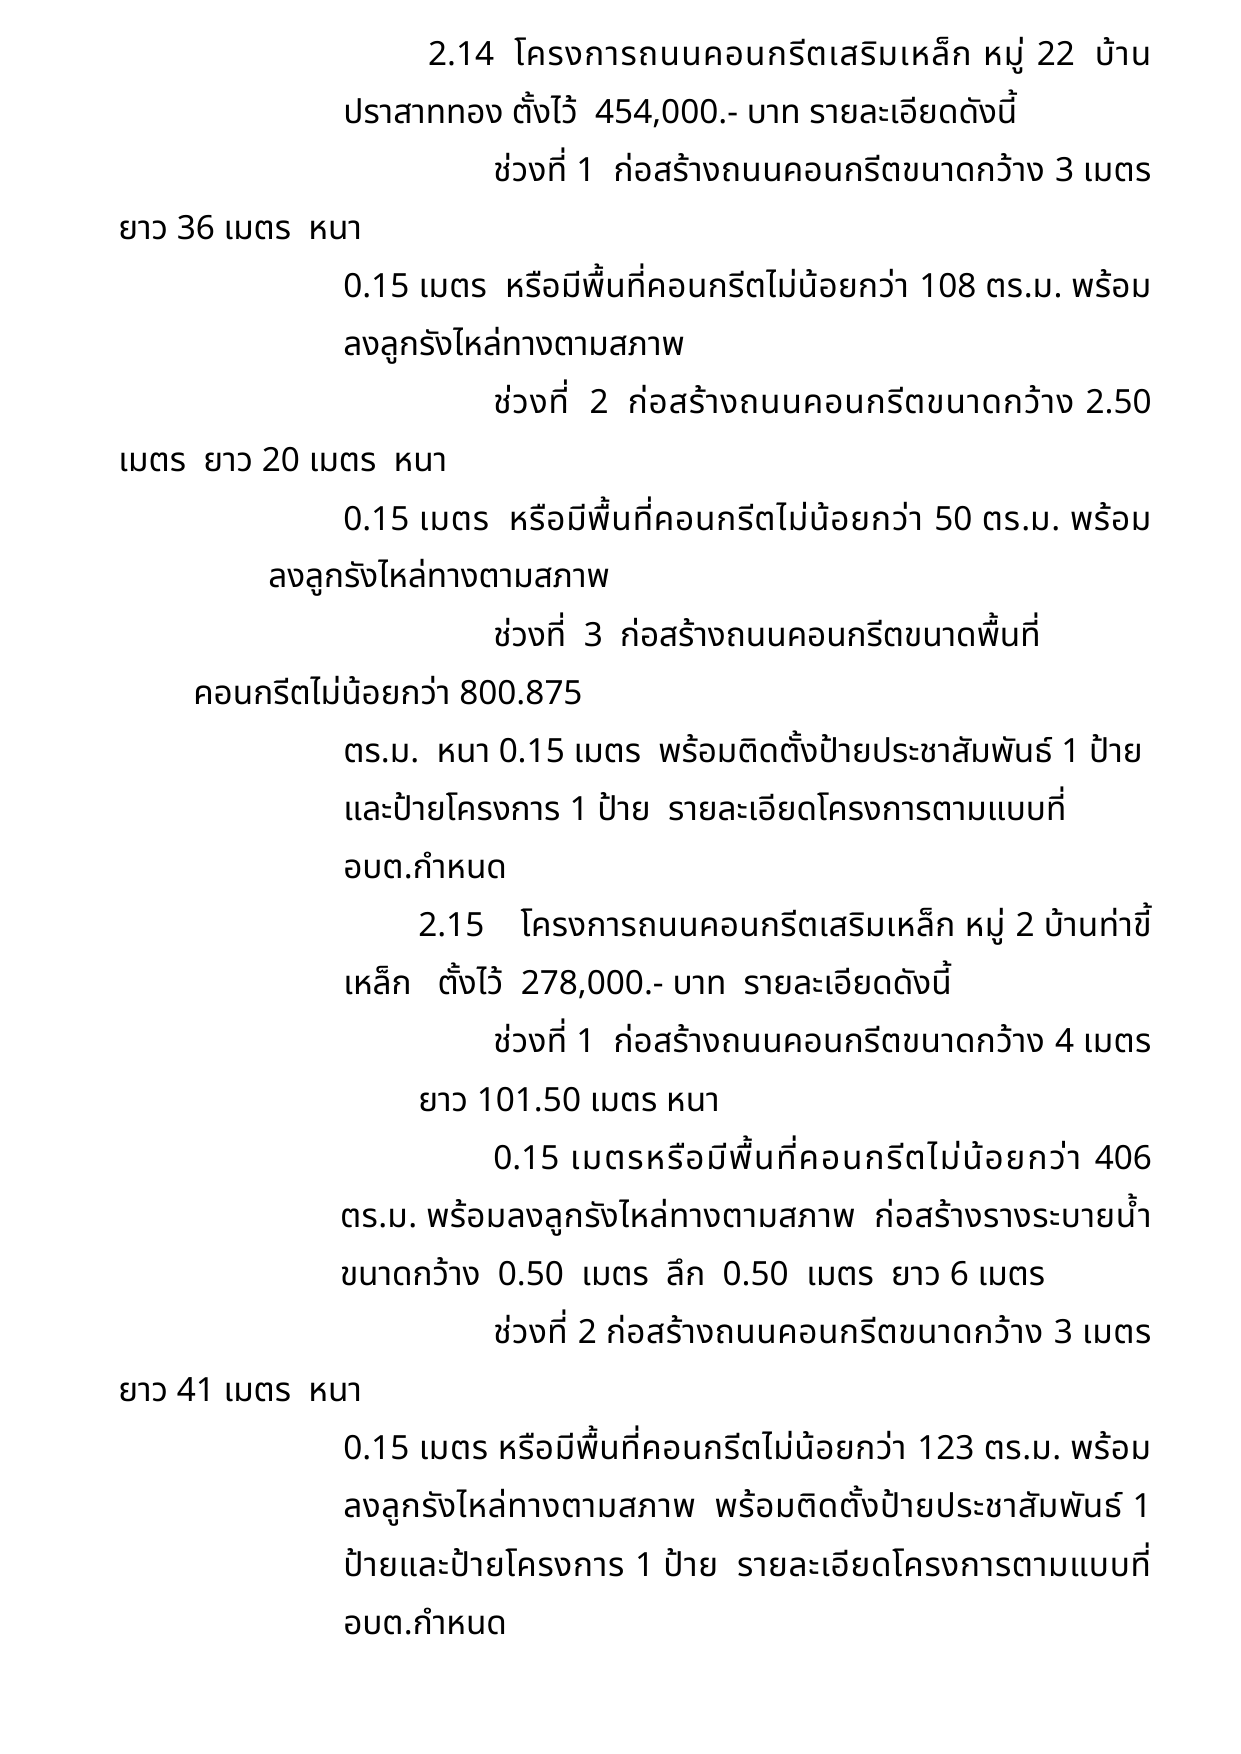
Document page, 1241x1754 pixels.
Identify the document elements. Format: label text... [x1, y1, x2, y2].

list 2.14 โครงการถนนคอนกรีตเสริมเหล็ก หมู่ 22 บ้านปราสาททอง ตั้งไว้ 454,000.- บาท รายละเอียดดังนี้ [343, 29, 1152, 138]
list ช่วงที่ 2 ก่อสร้างถนนคอนกรีตขนาดกว้าง 2.50 เมตร ยาว 20 เมตร หนา [118, 378, 1152, 487]
list 0.15 เมตรหรือมีพื้นที่คอนกรีตไม่น้อยกว่า 406 ตร.ม. พร้อมลงลูกรังไหล่ทางตามสภาพ ก่อสร้างรางระบายน้ำขนาดกว้าง 0.50 เมตร ลึก 0.50 เมตร ยาว 6 เมตร [340, 1133, 1152, 1300]
list 0.15 เมตร หรือมีพื้นที่คอนกรีตไม่น้อยกว่า 123 ตร.ม. พร้อมลงลูกรังไหล่ทางตามสภาพ พร้อมติดตั้งป้ายประชาสัมพันธ์ 1 ป้ายและป้ายโครงการ 1 ป้าย รายละเอียดโครงการตามแบบที่ อบต.กำหนด [343, 1424, 1152, 1649]
list 2.15 โครงการถนนคอนกรีตเสริมเหล็ก หมู่ 2 บ้านท่าขี้เหล็ก ตั้งไว้ 278,000.- บาท รายละเอียดดังนี้ [343, 901, 1152, 1010]
list ช่วงที่ 2 ก่อสร้างถนนคอนกรีตขนาดกว้าง 3 เมตร ยาว 41 เมตร หนา [118, 1308, 1152, 1417]
list ตร.ม. หนา 0.15 เมตร พร้อมติดตั้งป้ายประชาสัมพันธ์ 1 ป้าย และป้ายโครงการ 1 ป้าย รายละเอียดโครงการตามแบบที่ อบต.กำหนด [343, 727, 1152, 893]
list ช่วงที่ 1 ก่อสร้างถนนคอนกรีตขนาดกว้าง 3 เมตร ยาว 36 เมตร หนา [118, 146, 1152, 254]
list ช่วงที่ 1 ก่อสร้างถนนคอนกรีตขนาดกว้าง 4 เมตร ยาว 101.50 เมตร หนา [418, 1017, 1152, 1126]
list ช่วงที่ 3 ก่อสร้างถนนคอนกรีตขนาดพื้นที่คอนกรีตไม่น้อยกว่า 800.875 [193, 610, 1152, 719]
list 0.15 เมตร หรือมีพื้นที่คอนกรีตไม่น้อยกว่า 50 ตร.ม. พร้อมลงลูกรังไหล่ทางตามสภาพ [268, 494, 1152, 603]
list 0.15 เมตร หรือมีพื้นที่คอนกรีตไม่น้อยกว่า 108 ตร.ม. พร้อมลงลูกรังไหล่ทางตามสภาพ [343, 262, 1152, 371]
